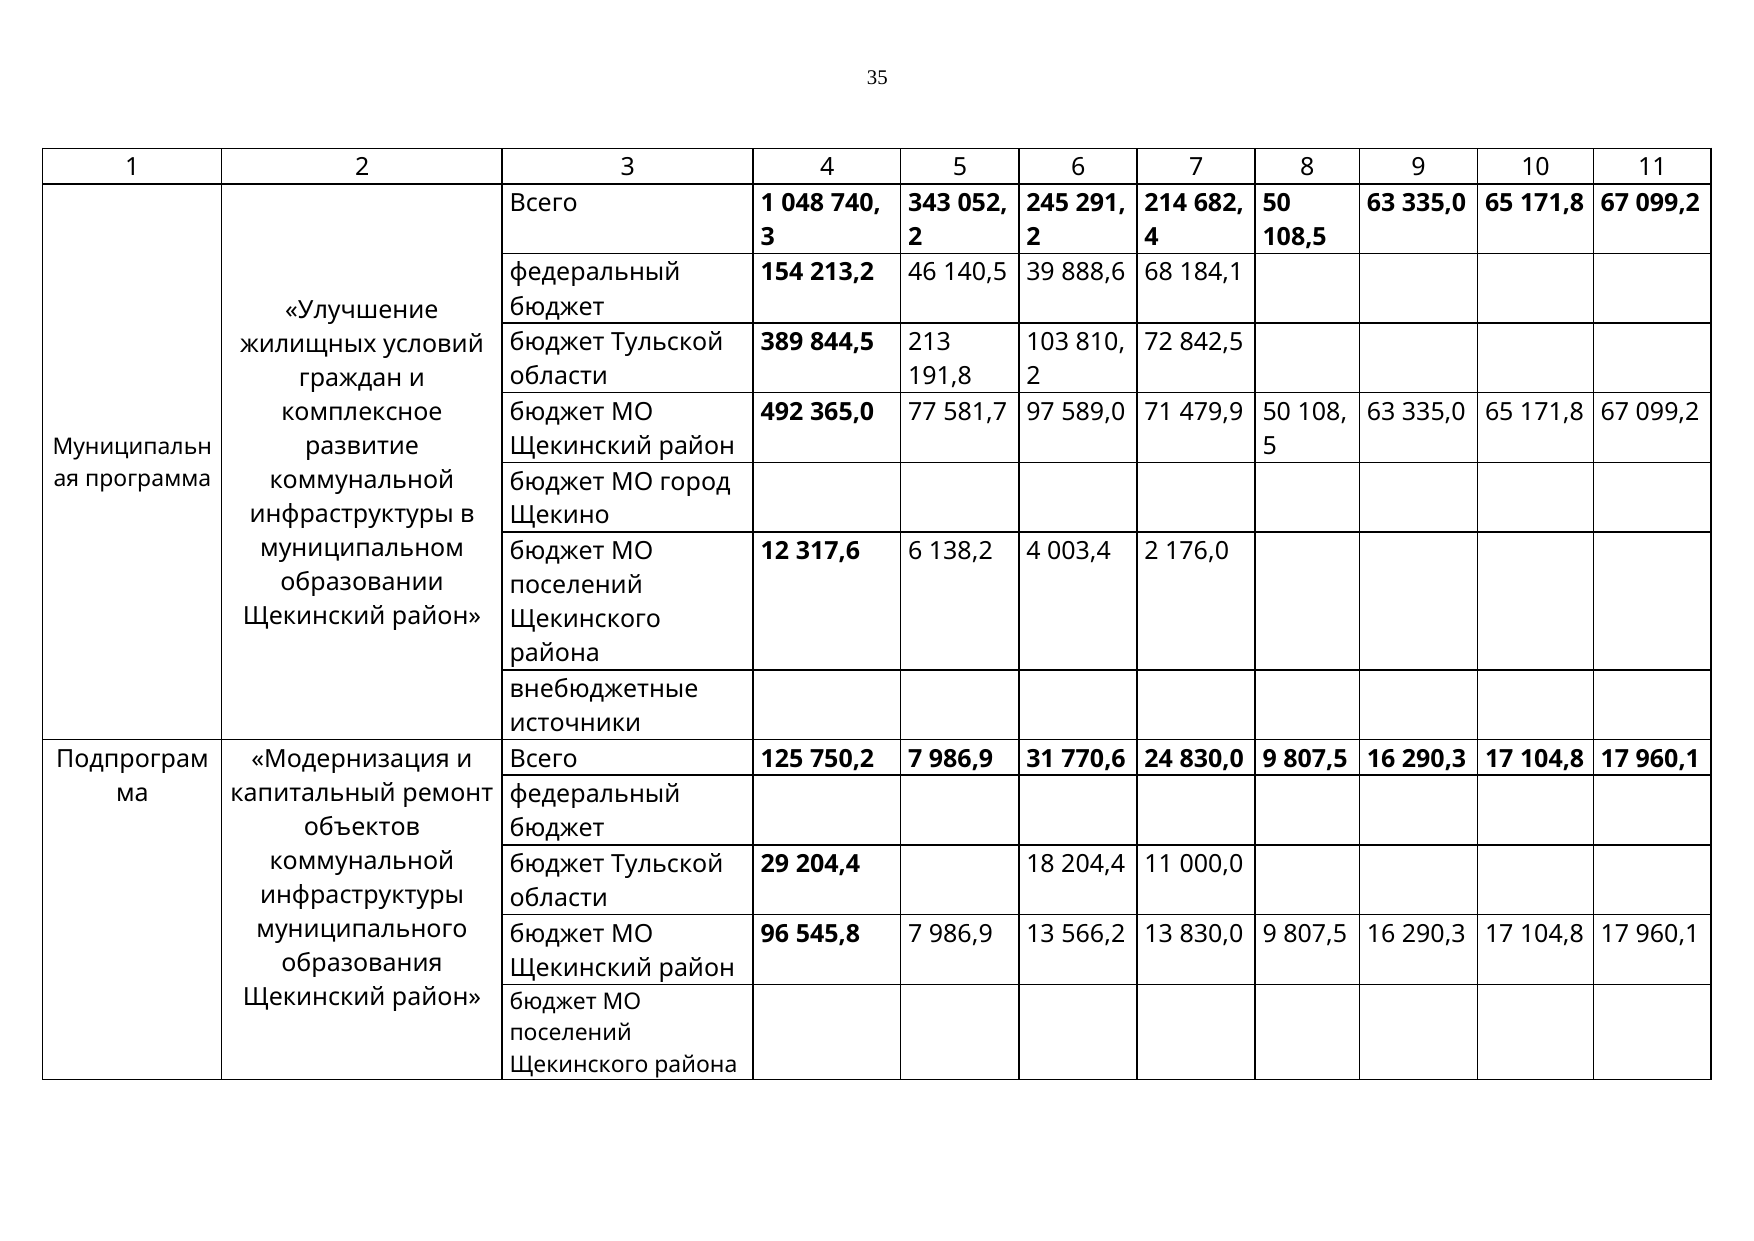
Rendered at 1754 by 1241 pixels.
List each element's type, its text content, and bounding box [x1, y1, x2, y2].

table_cell [901, 846, 1018, 914]
table_cell 343 052,2 [901, 185, 1018, 252]
table_cell [1020, 463, 1136, 531]
table_cell внебюджетные источники [503, 671, 752, 739]
table_cell 17 960,1 [1594, 740, 1710, 774]
table_cell бюджет МО Щекинский район [503, 915, 752, 983]
table_cell [1360, 463, 1477, 531]
table_cell [1594, 776, 1710, 844]
table_cell Всего [503, 185, 752, 252]
table_cell [1256, 463, 1359, 531]
table_cell [754, 776, 900, 844]
table_cell [1020, 776, 1136, 844]
table_cell [1478, 324, 1593, 392]
table_cell 11 [1594, 149, 1710, 183]
table_cell 67 099,2 [1594, 393, 1710, 462]
table_cell 4 [754, 149, 900, 183]
table_cell [901, 985, 1018, 1079]
table_cell [1256, 533, 1359, 669]
table_cell Подпрограмма [43, 740, 221, 1079]
table_cell 6 138,2 [901, 533, 1018, 669]
table_cell 492 365,0 [754, 393, 900, 462]
table_cell [1020, 985, 1136, 1079]
table_cell 9 807,5 [1256, 915, 1359, 983]
table_cell [1594, 254, 1710, 322]
table_cell 50 108,5 [1256, 185, 1359, 252]
table_cell бюджет МО город Щекино [503, 463, 752, 531]
table_cell 389 844,5 [754, 324, 900, 392]
table_cell 50 108,5 [1256, 393, 1359, 462]
table_cell 13 566,2 [1020, 915, 1136, 983]
table_cell 6 [1020, 149, 1136, 183]
table_cell 10 [1478, 149, 1593, 183]
table_cell [1360, 533, 1477, 669]
table_cell [1138, 671, 1254, 739]
table_cell 13 830,0 [1138, 915, 1254, 983]
table_cell 125 750,2 [754, 740, 900, 774]
table_cell [1138, 985, 1254, 1079]
table_cell 31 770,6 [1020, 740, 1136, 774]
table_cell 5 [901, 149, 1018, 183]
table_cell 39 888,6 [1020, 254, 1136, 322]
table_cell 17 104,8 [1478, 740, 1593, 774]
table_cell бюджет МО поселений Щекинского района [503, 533, 752, 669]
table_cell бюджет Тульской области [503, 846, 752, 914]
table_cell 7 986,9 [901, 915, 1018, 983]
table_cell [1478, 985, 1593, 1079]
table_cell бюджет МО поселений Щекинского района [503, 985, 752, 1079]
table_cell 9 [1360, 149, 1477, 183]
table_cell 7 986,9 [901, 740, 1018, 774]
table_cell 68 184,1 [1138, 254, 1254, 322]
table_cell 63 335,0 [1360, 393, 1477, 462]
table_cell 2 [222, 149, 501, 183]
table_cell 154 213,2 [754, 254, 900, 322]
table_cell 1 [43, 149, 221, 183]
table_cell [1594, 846, 1710, 914]
table_cell 16 290,3 [1360, 740, 1477, 774]
table_cell 97 589,0 [1020, 393, 1136, 462]
table_cell [1594, 985, 1710, 1079]
table_cell [1256, 985, 1359, 1079]
table_cell [1138, 776, 1254, 844]
table_cell [1478, 533, 1593, 669]
table_cell [754, 671, 900, 739]
table_cell 65 171,8 [1478, 393, 1593, 462]
table_cell [1478, 776, 1593, 844]
table_cell [754, 985, 900, 1079]
table_cell [1594, 463, 1710, 531]
table_cell 29 204,4 [754, 846, 900, 914]
table_cell 8 [1256, 149, 1359, 183]
table_cell [1594, 533, 1710, 669]
table_cell [1138, 463, 1254, 531]
table_cell 72 842,5 [1138, 324, 1254, 392]
table_cell 16 290,3 [1360, 915, 1477, 983]
table_cell 1 048 740,3 [754, 185, 900, 252]
table_cell Муниципальная программа [43, 185, 221, 739]
table_cell 213 191,8 [901, 324, 1018, 392]
table_cell 77 581,7 [901, 393, 1018, 462]
table_cell 71 479,9 [1138, 393, 1254, 462]
table_cell 214 682,4 [1138, 185, 1254, 252]
table_cell [1360, 846, 1477, 914]
table_cell [1360, 985, 1477, 1079]
table_cell 2 176,0 [1138, 533, 1254, 669]
table_cell 4 003,4 [1020, 533, 1136, 669]
table_cell «Улучшение жилищных условий граждан и комплексное развитие коммунальной инфраструктуры в муниципальном образовании Щекинский район» [222, 185, 501, 739]
table_cell 18 204,4 [1020, 846, 1136, 914]
table_cell бюджет Тульской области [503, 324, 752, 392]
table_cell [901, 671, 1018, 739]
table_cell 103 810,2 [1020, 324, 1136, 392]
table_cell [901, 463, 1018, 531]
table_cell 3 [503, 149, 752, 183]
table_cell 24 830,0 [1138, 740, 1254, 774]
table_cell бюджет МО Щекинский район [503, 393, 752, 462]
table_cell [1594, 671, 1710, 739]
table_cell федеральный бюджет [503, 254, 752, 322]
table_cell [1478, 463, 1593, 531]
table_cell [1360, 254, 1477, 322]
table_cell [1360, 324, 1477, 392]
table_cell 9 807,5 [1256, 740, 1359, 774]
table_cell [1478, 846, 1593, 914]
table_cell [1256, 324, 1359, 392]
table_cell [1478, 671, 1593, 739]
table_cell федеральный бюджет [503, 776, 752, 844]
table_cell [754, 463, 900, 531]
table_cell [1256, 254, 1359, 322]
table_cell [1256, 776, 1359, 844]
table_cell 7 [1138, 149, 1254, 183]
table_cell 17 960,1 [1594, 915, 1710, 983]
table_cell [1478, 254, 1593, 322]
table_cell 65 171,8 [1478, 185, 1593, 252]
table_cell 46 140,5 [901, 254, 1018, 322]
table_cell 63 335,0 [1360, 185, 1477, 252]
table_cell 245 291,2 [1020, 185, 1136, 252]
table_cell [1360, 671, 1477, 739]
table_cell [1360, 776, 1477, 844]
table_cell «Модернизация и капитальный ремонт объектов коммунальной инфраструктуры муниципального образования Щекинский район» [222, 740, 501, 1079]
table_cell [1594, 324, 1710, 392]
table_cell 12 317,6 [754, 533, 900, 669]
table_cell 96 545,8 [754, 915, 900, 983]
table_cell 11 000,0 [1138, 846, 1254, 914]
table_cell [1020, 671, 1136, 739]
table_cell [1256, 671, 1359, 739]
table_cell [901, 776, 1018, 844]
table_cell Всего [503, 740, 752, 774]
table_cell 17 104,8 [1478, 915, 1593, 983]
table_cell 67 099,2 [1594, 185, 1710, 252]
table_cell [1256, 846, 1359, 914]
